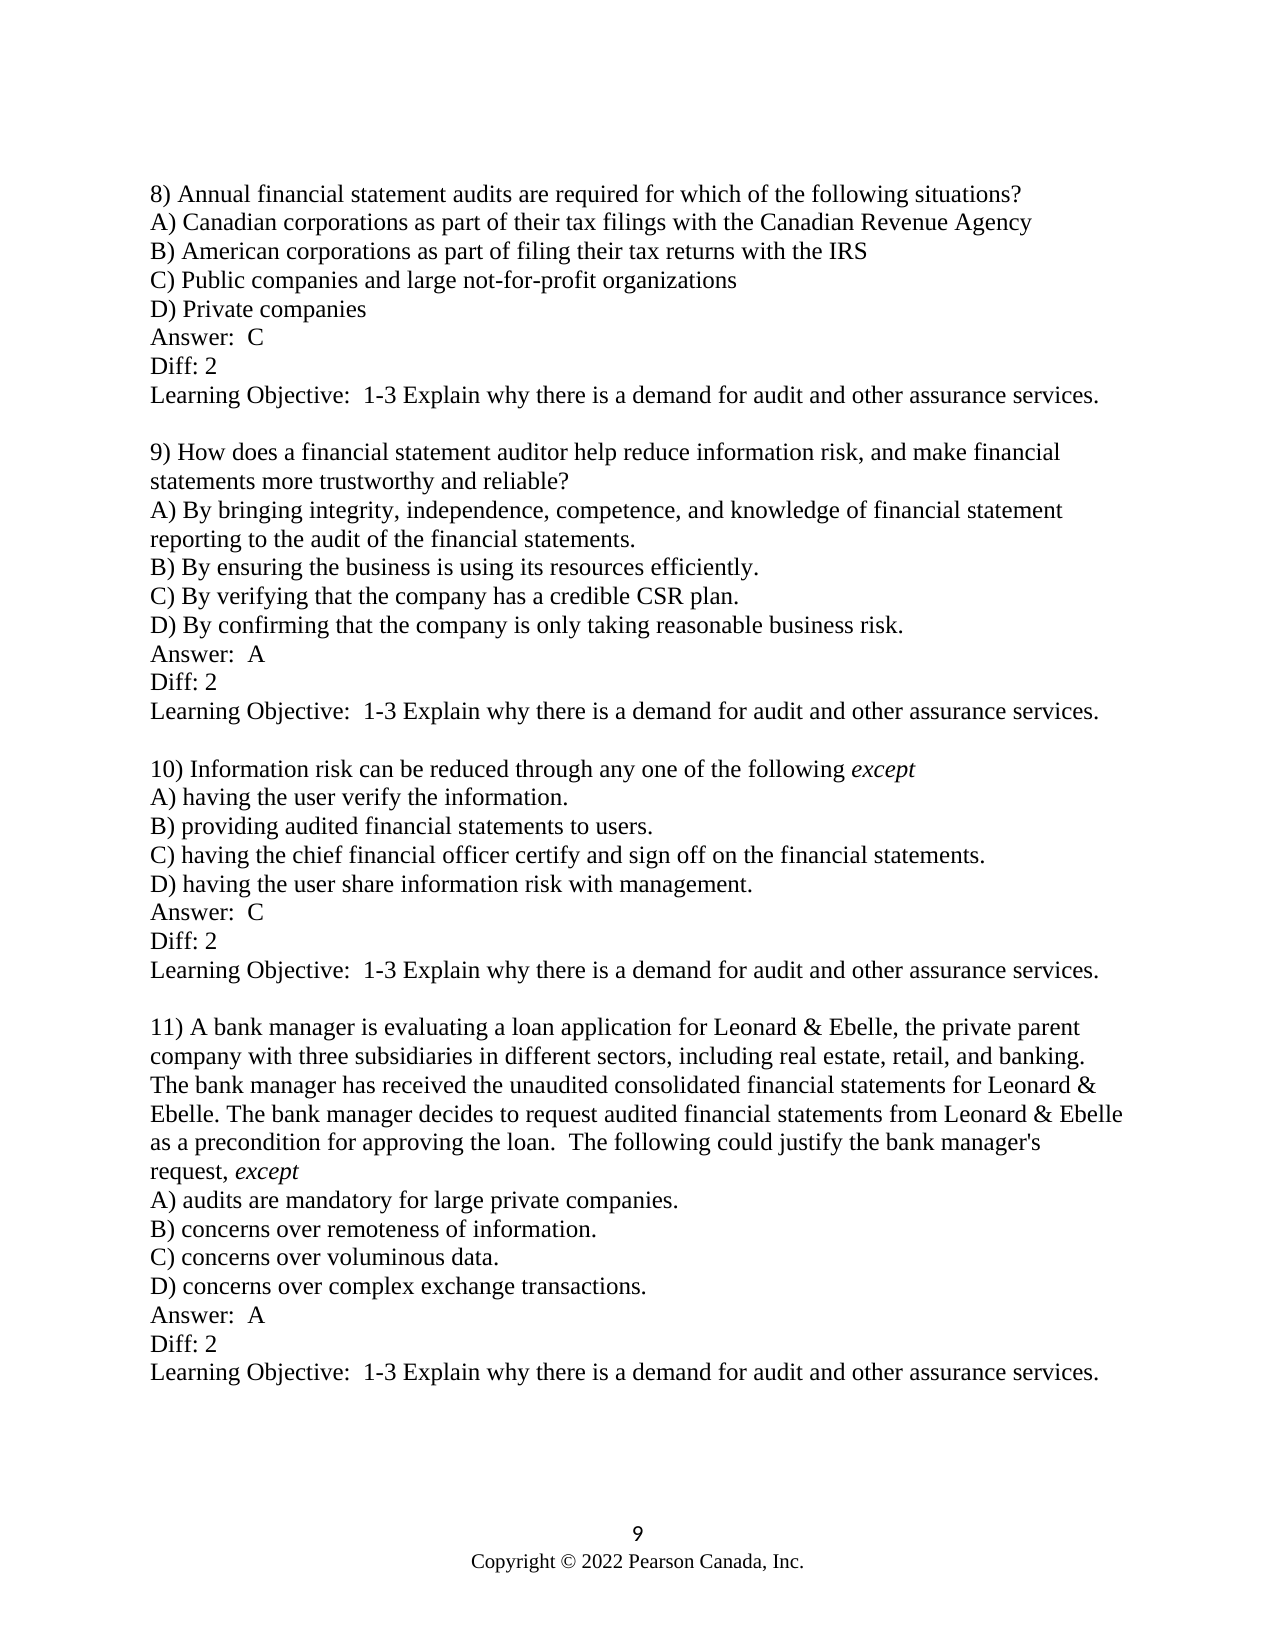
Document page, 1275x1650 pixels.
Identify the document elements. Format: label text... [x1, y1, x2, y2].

text B) American corporations as part of filing their tax returns with the IRS [150, 236, 1125, 265]
text A) having the user verify the information. [150, 782, 1125, 811]
text A) Canadian corporations as part of their tax filings with the Canadian Revenue Agency [150, 207, 1125, 236]
text Learning Objective: 1-3 Explain why there is a demand for audit and other assurance services. [150, 955, 1125, 984]
text 11) A bank manager is evaluating a loan application for Leonard & Ebelle, the private parent company with three subsidiaries in different sectors, including real estate, retail, and banking. The bank manager has received the unaudited consolidated financial statements for Leonard & Ebelle. The bank manager decides to request audited financial statements from Leonard & Ebelle as a precondition for approving the loan. The following could justify the bank manager's request, except [150, 1012, 1125, 1185]
text Diff: 2 [150, 351, 1125, 380]
text C) having the chief financial officer certify and sign off on the financial statements. [150, 840, 1125, 869]
text Answer: C [150, 322, 1125, 351]
text B) providing audited financial statements to users. [150, 811, 1125, 840]
text C) Public companies and large not-for-profit organizations [150, 265, 1125, 294]
text D) By confirming that the company is only taking reasonable business risk. [150, 610, 1125, 639]
text Diff: 2 [150, 926, 1125, 955]
text A) By bringing integrity, independence, competence, and knowledge of financial statement reporting to the audit of the financial statements. [150, 495, 1125, 552]
text D) having the user share information risk with management. [150, 869, 1125, 897]
text A) audits are mandatory for large private companies. [150, 1185, 1125, 1214]
text Learning Objective: 1-3 Explain why there is a demand for audit and other assurance services. [150, 380, 1125, 409]
text 10) Information risk can be reduced through any one of the following except [150, 754, 1125, 782]
text B) concerns over remoteness of information. [150, 1214, 1125, 1242]
text C) By verifying that the company has a credible CSR plan. [150, 581, 1125, 610]
text 8) Annual financial statement audits are required for which of the following situations? [150, 179, 1125, 207]
text C) concerns over voluminous data. [150, 1242, 1125, 1271]
text 9) How does a financial statement auditor help reduce information risk, and make financial statements more trustworthy and reliable? [150, 437, 1125, 495]
text D) concerns over complex exchange transactions. [150, 1271, 1125, 1300]
text Answer: A [150, 1300, 1125, 1329]
text B) By ensuring the business is using its resources efficiently. [150, 552, 1125, 581]
text Learning Objective: 1-3 Explain why there is a demand for audit and other assurance services. [150, 696, 1125, 725]
text Learning Objective: 1-3 Explain why there is a demand for audit and other assurance services. [150, 1357, 1125, 1386]
text D) Private companies [150, 294, 1125, 322]
text Answer: A [150, 639, 1125, 667]
text Diff: 2 [150, 1329, 1125, 1357]
text Diff: 2 [150, 667, 1125, 696]
text Answer: C [150, 897, 1125, 926]
